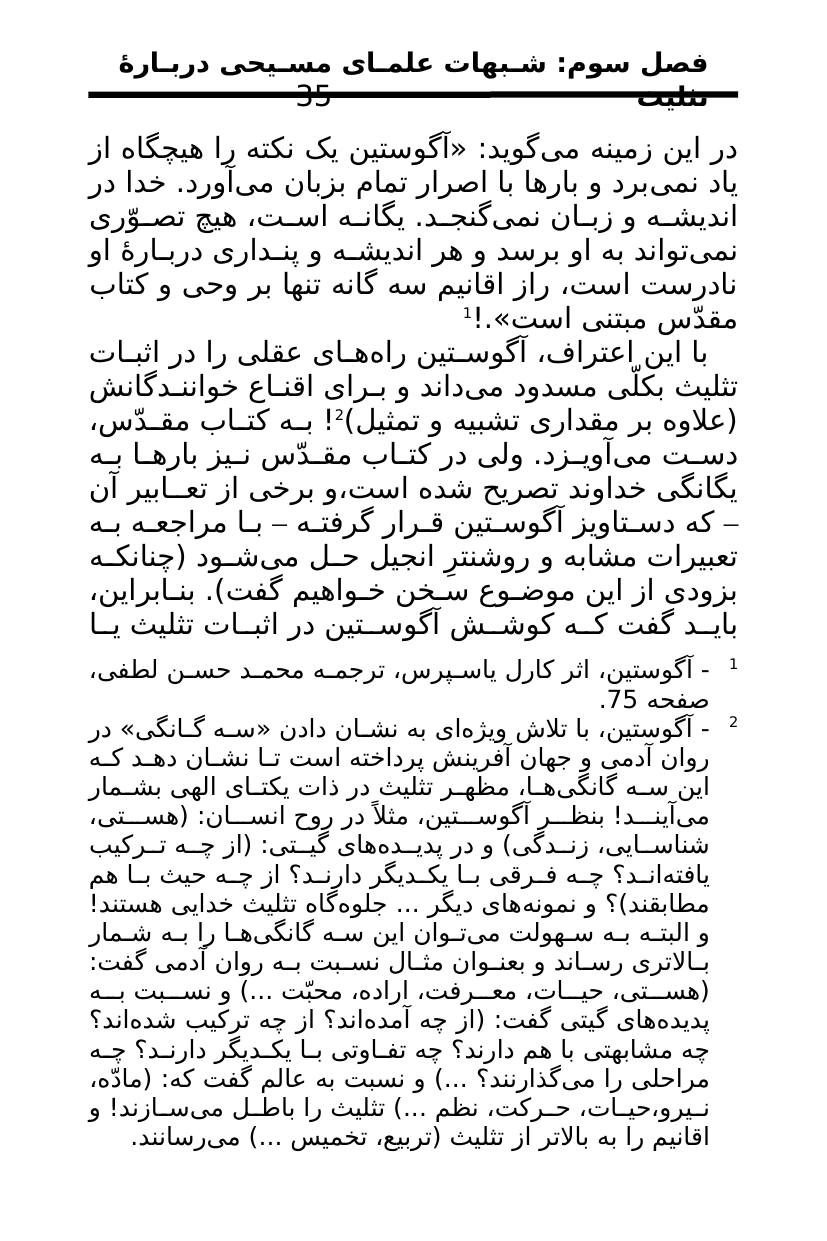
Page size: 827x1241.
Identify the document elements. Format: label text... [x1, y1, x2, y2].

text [89, 132, 738, 335]
text با این اعتراف، آگوستین راه‌های عقلی را در اثبات تثلیث بکلّی مسدود می‌داند و برای اقناع خوانندگانش (علاوه بر مقداری تشبیه و تمثیل)! به کتاب مقدّس، دست می‌آویزد. ولی در کتاب مقدّس نیز بارها به یگانگی خداوند تصریح شده است،و برخی از تعابیر آن – که دستاویز آگوستین قرار گرفته – با مراجعه به تعبیرات مشابه و روشنترِ انجیل حل می‌شود (چنانکه بزودی از این موضوع سخن خواهیم گفت)‌. بنابراین، باید گفت که کوشش آگوستین در اثبات تثلیث یا الوهیّت مسیح، با توفیق همراه نبوده و بجایی نمی‌رسد. [89, 335, 738, 641]
